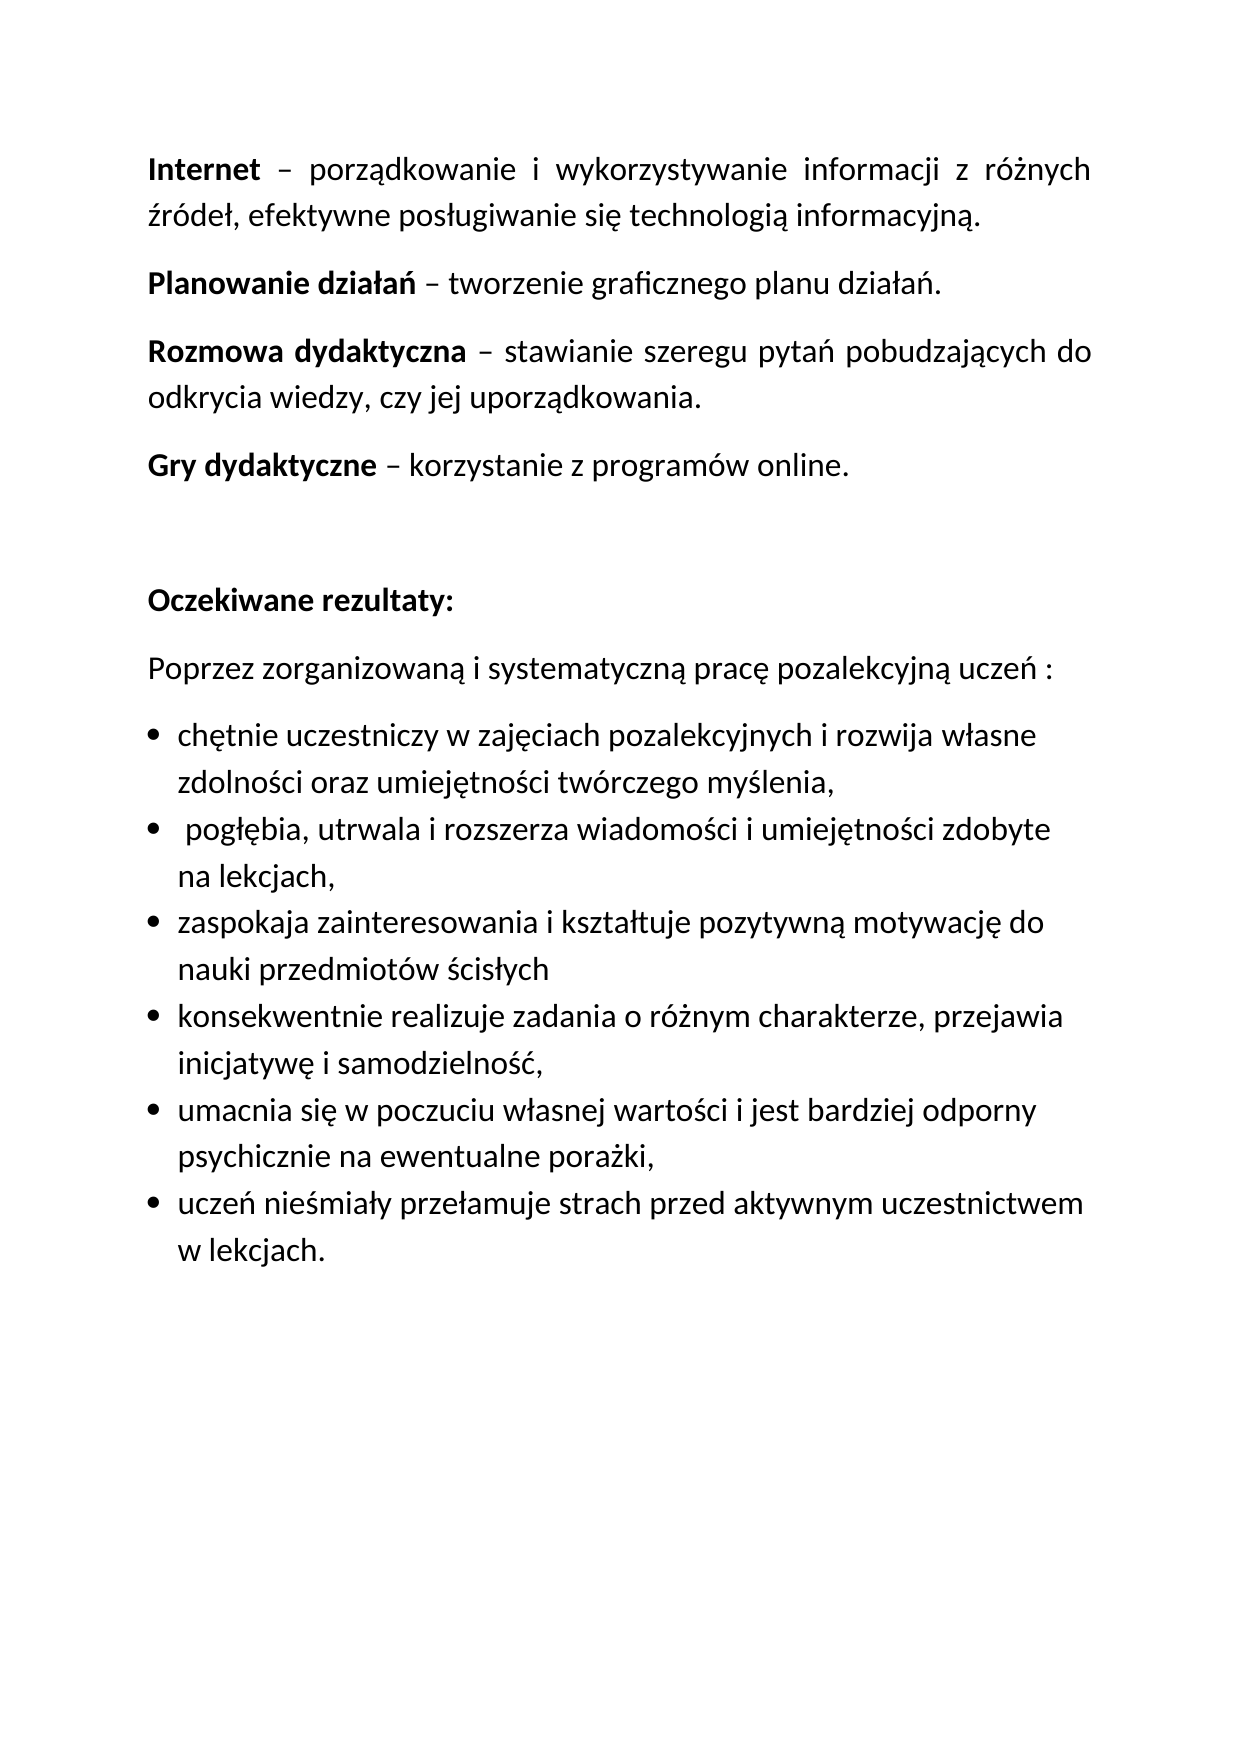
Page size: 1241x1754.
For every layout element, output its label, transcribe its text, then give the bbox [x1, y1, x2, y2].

list uczeń nieśmiały przełamuje strach przed aktywnym uczestnictwem w lekcjach. [148, 1182, 1093, 1269]
list pogłębia, utrwala i rozszerza wiadomości i umiejętności zdobyte na lekcjach, [148, 808, 1093, 895]
list konsekwentnie realizuje zadania o różnym charakterze, przejawia inicjatywę i samodzielność, [148, 995, 1093, 1082]
text Rozmowa dydaktyczna – stawianie szeregu pytań pobudzających do odkrycia wiedzy, czy jej uporządkowania. [148, 329, 1093, 417]
list umacnia się w poczuciu własnej wartości i jest bardziej odporny psychicznie na ewentualne porażki, [148, 1088, 1093, 1176]
text Oczekiwane rezultaty: [148, 579, 1093, 620]
text Poprzez zorganizowaną i systematyczną pracę pozalekcyjną uczeń : [148, 647, 1093, 687]
text Planowanie działań – tworzenie graficznego planu działań. [148, 262, 1093, 303]
text Internet – porządkowanie i wykorzystywanie informacji z różnych źródeł, efektywne posługiwanie się technologią informacyjną. [148, 148, 1093, 235]
list zaspokaja zainteresowania i kształtuje pozytywną motywację do nauki przedmiotów ścisłych [148, 901, 1093, 989]
text Gry dydaktyczne – korzystanie z programów online. [148, 444, 1093, 485]
list chętnie uczestniczy w zajęciach pozalekcyjnych i rozwija własne zdolności oraz umiejętności twórczego myślenia, [148, 714, 1093, 802]
